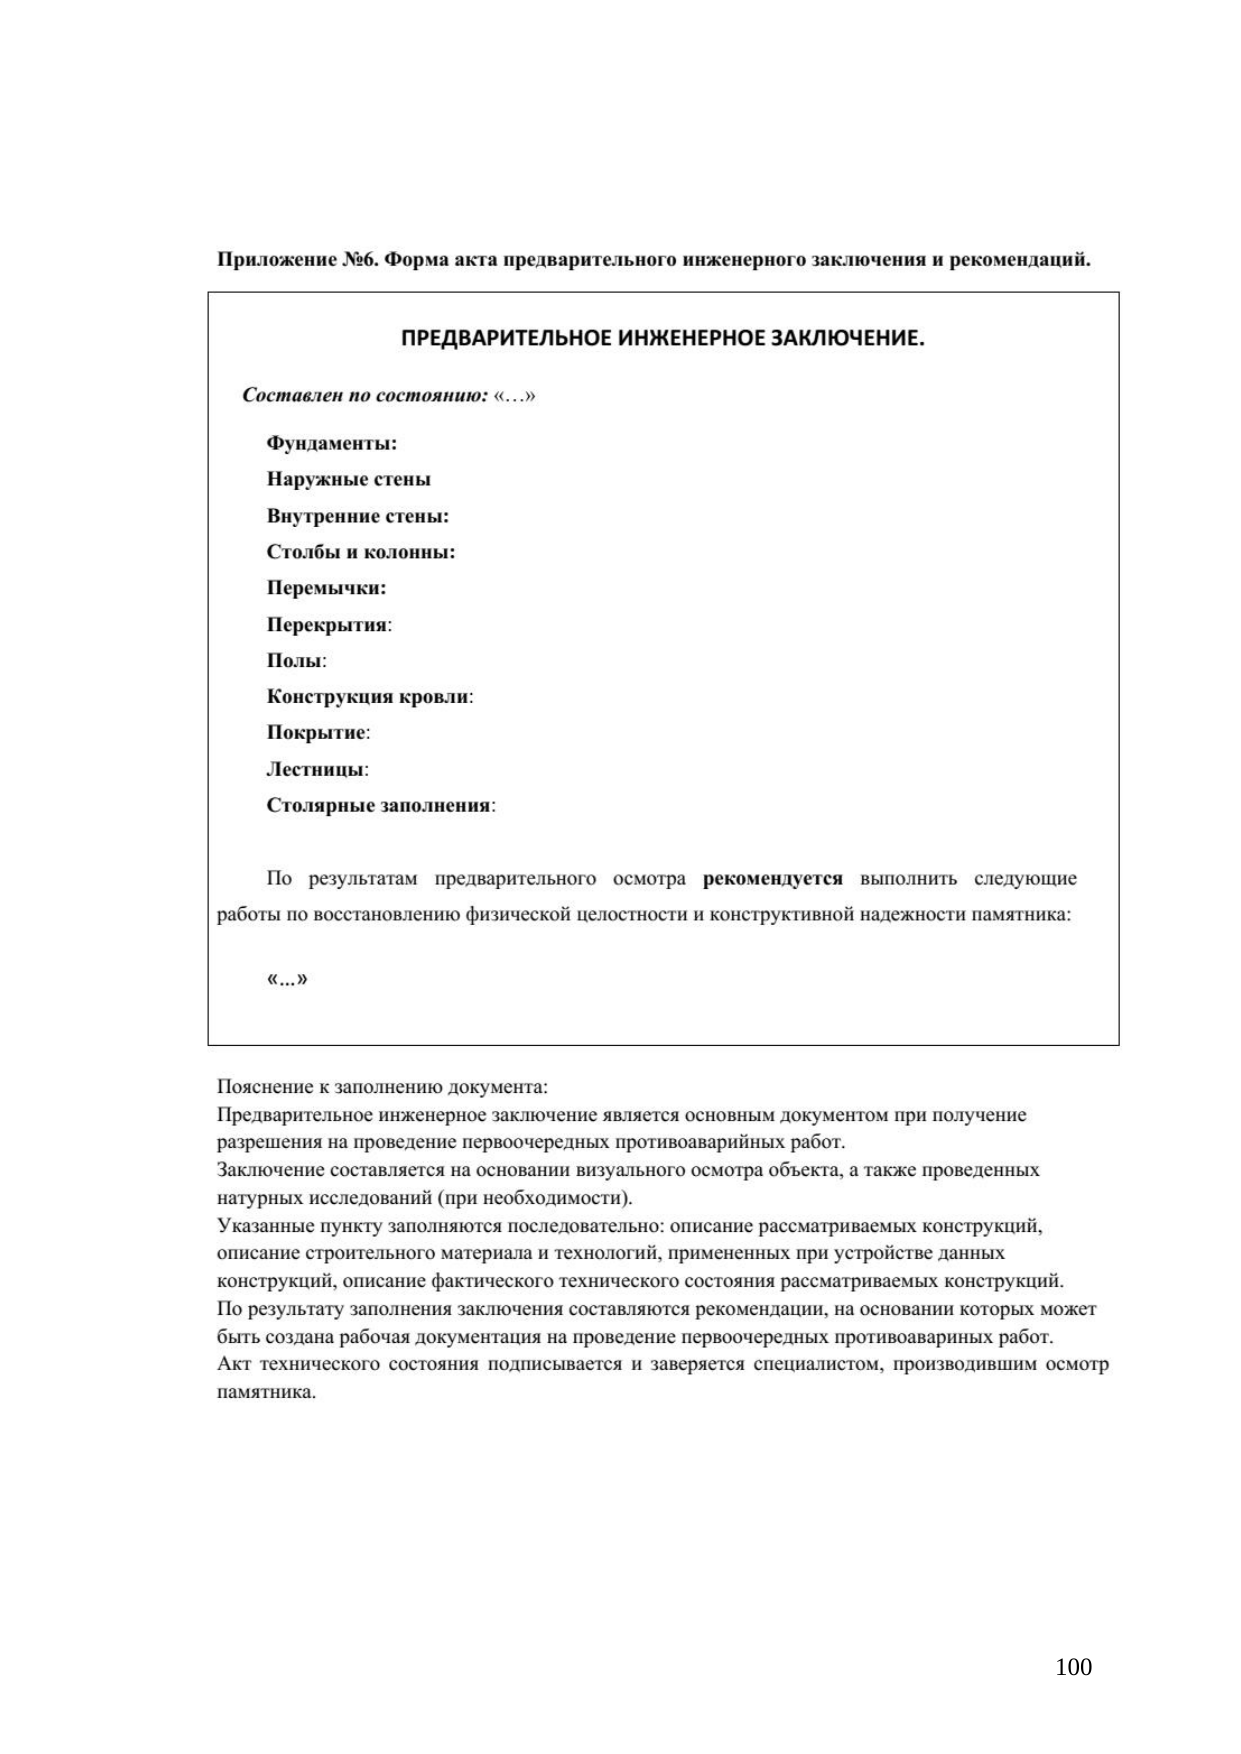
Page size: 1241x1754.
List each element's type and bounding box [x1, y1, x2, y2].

picture [118, 147, 1159, 1607]
